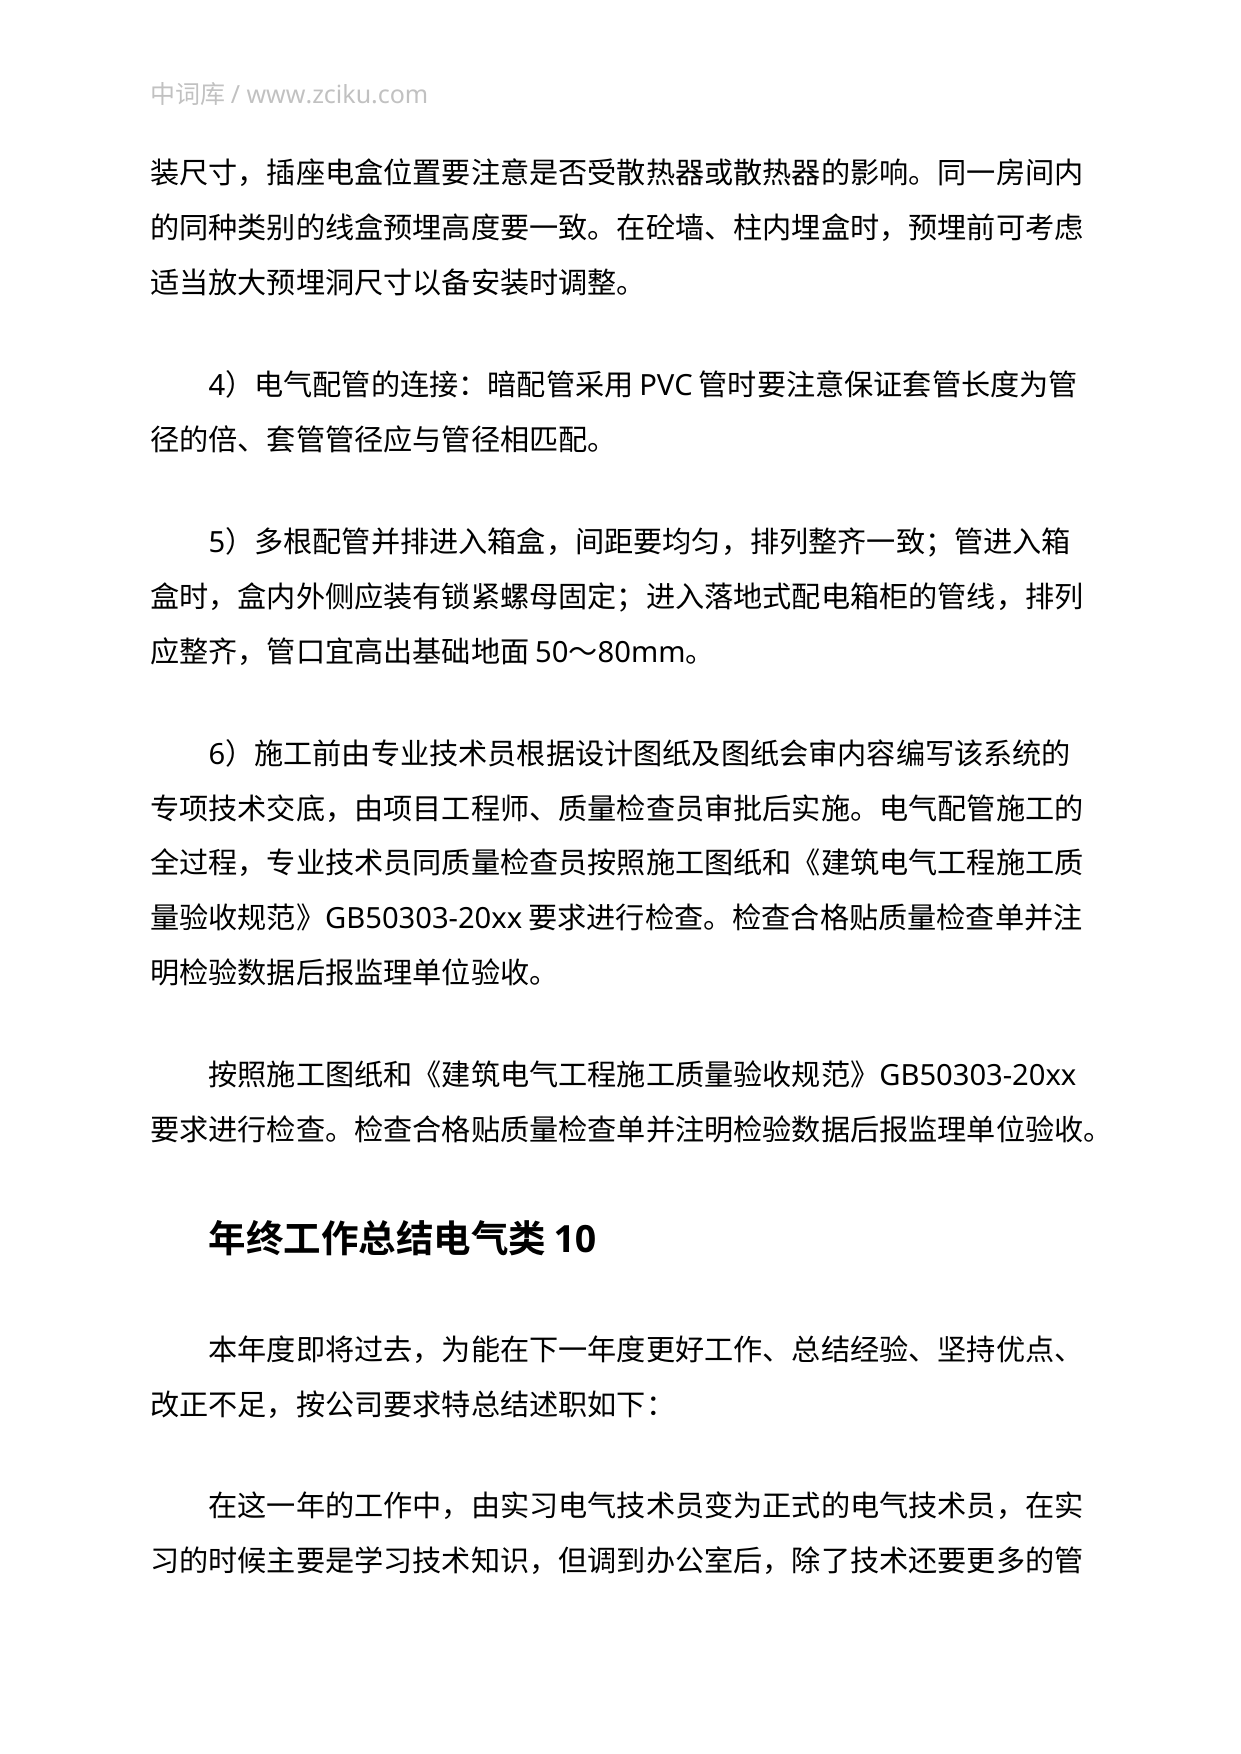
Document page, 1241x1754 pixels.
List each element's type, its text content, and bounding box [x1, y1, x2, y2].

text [150, 1483, 1090, 1580]
text 按照施工图纸和《建筑电气工程施工质量验收规范》GB50303-20xx要求进行检查。检查合格贴质量检查单并注明检验数据后报监理单位验收。 [150, 1052, 1090, 1149]
text 5）多根配管并排进入箱盒，间距要均匀，排列整齐一致；管进入箱盒时，盒内外侧应装有锁紧螺母固定；进入落地式配电箱柜的管线，排列应整齐，管口宜高出基础地面50～80mm。 [150, 518, 1090, 671]
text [150, 150, 1090, 302]
text 4）电气配管的连接：暗配管采用PVC管时要注意保证套管长度为管径的倍、套管管径应与管径相匹配。 [150, 362, 1090, 459]
text 本年度即将过去，为能在下一年度更好工作、总结经验、坚持优点、改正不足，按公司要求特总结述职如下： [150, 1326, 1090, 1423]
text 6）施工前由专业技术员根据设计图纸及图纸会审内容编写该系统的专项技术交底，由项目工程师、质量检查员审批后实施。电气配管施工的全过程，专业技术员同质量检查员按照施工图纸和《建筑电气工程施工质量验收规范》GB50303-20xx要求进行检查。检查合格贴质量检查单并注明检验数据后报监理单位验收。 [150, 730, 1090, 992]
text 年终工作总结电气类10 [150, 1208, 1090, 1263]
